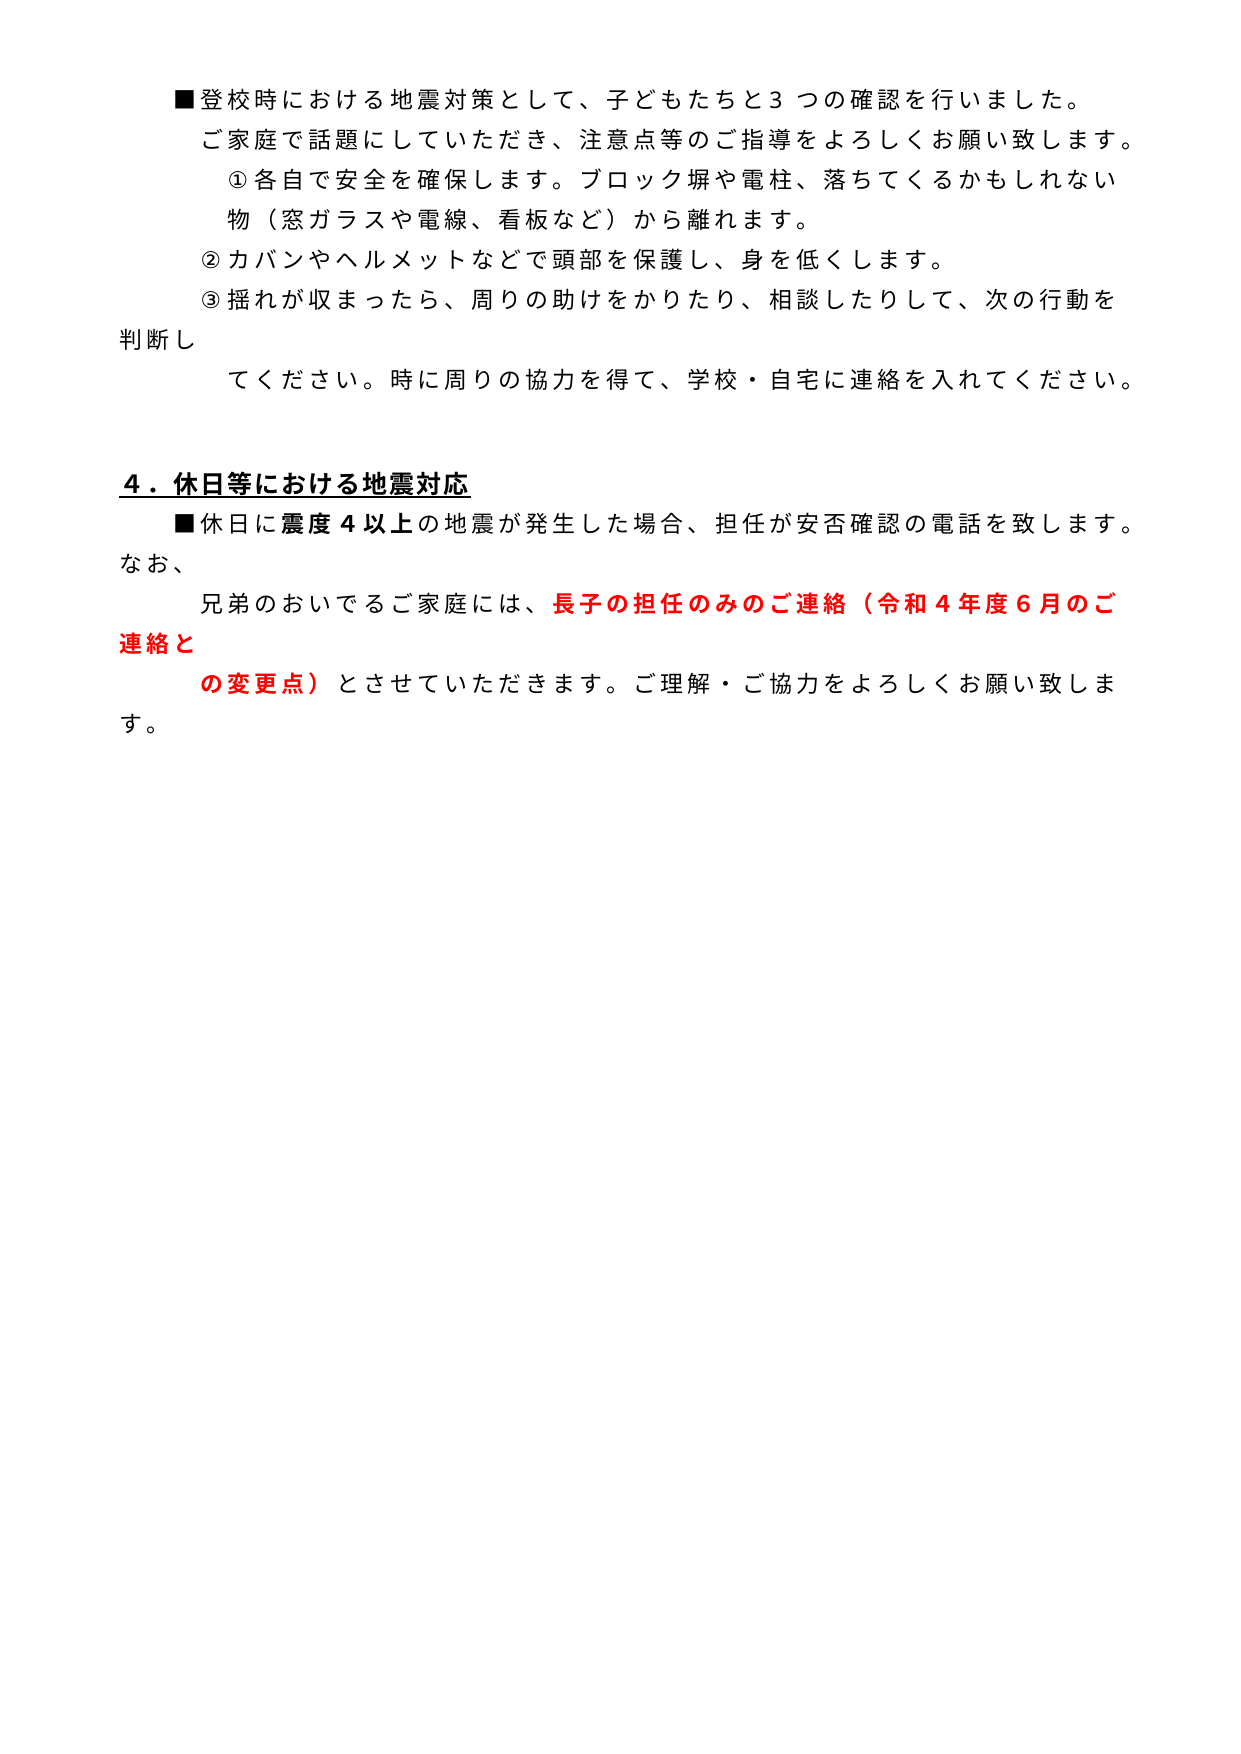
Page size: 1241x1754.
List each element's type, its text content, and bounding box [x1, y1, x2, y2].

text ②カバンやヘルメットなどで頭部を保護し、身を低くします。 [119, 239, 1121, 278]
text ご家庭で話題にしていただき、注意点等のご指導をよろしくお願い致します。 [119, 119, 1121, 159]
text ■登校時における地震対策として、子どもたちと3つの確認を行いました。 [119, 79, 1121, 119]
text ■休日に震度４以上の地震が発生した場合、担任が安否確認の電話を致します。なお、 [119, 503, 1121, 583]
text ③揺れが収まったら、周りの助けをかりたり、相談したりして、次の行動を判断し [119, 278, 1121, 358]
text ①各自で安全を確保します。ブロック塀や電柱、落ちてくるかもしれない物（窓ガラスや電線、看板など）から離れます。 [200, 159, 1121, 239]
text てください。時に周りの協力を得て、学校・自宅に連絡を入れてください。 [119, 358, 1121, 438]
text ４．休日等における地震対応 [119, 463, 1121, 503]
text の変更点）とさせていただきます。ご理解・ご協力をよろしくお願い致します。 [119, 663, 1121, 742]
text 兄弟のおいでるご家庭には、長子の担任のみのご連絡（令和４年度６月のご連絡と [119, 583, 1121, 663]
